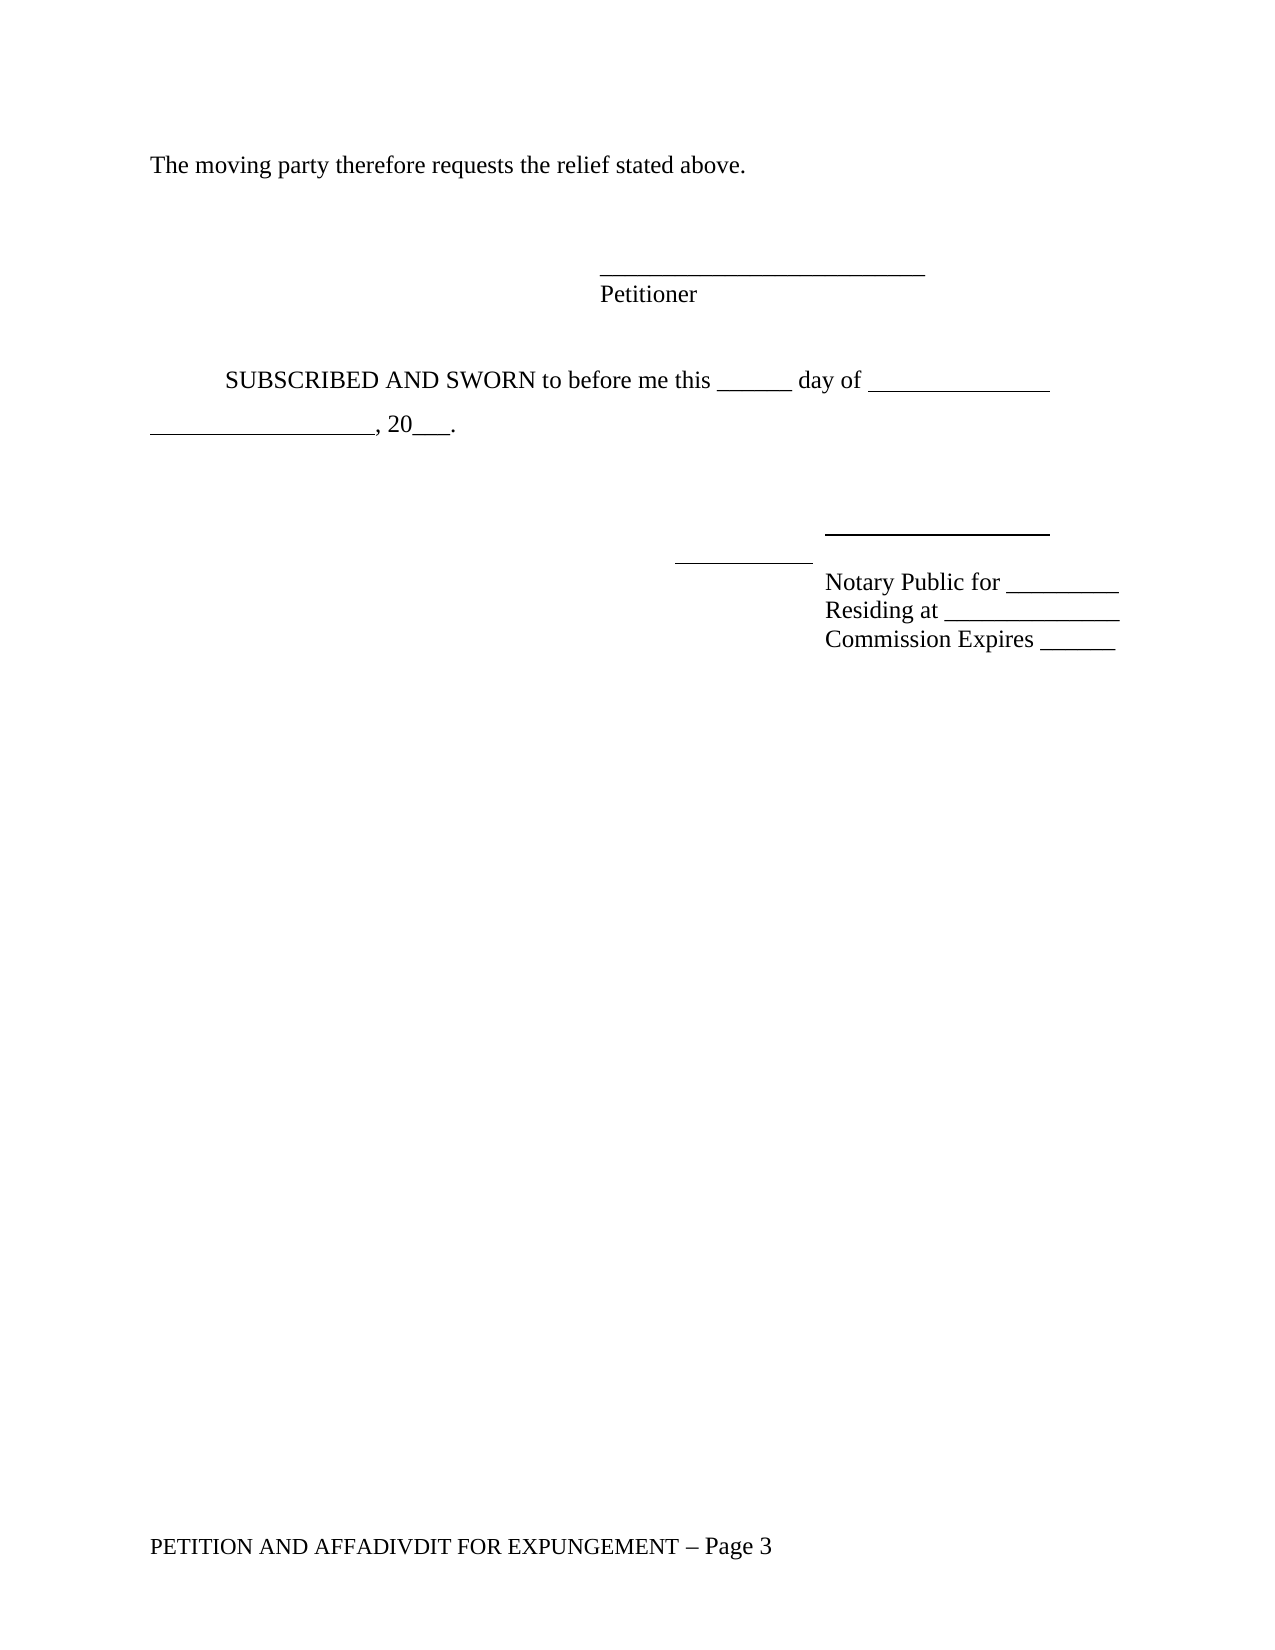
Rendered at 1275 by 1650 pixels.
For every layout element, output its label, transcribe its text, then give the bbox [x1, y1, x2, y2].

text __________________________ [150, 251, 1125, 279]
text Petitioner [150, 279, 1125, 308]
text The moving party therefore requests the relief stated above. [150, 150, 1125, 179]
text Residing at ______________ [225, 596, 1125, 624]
text Notary Public for _________ [225, 567, 1125, 596]
text Commission Expires ______ [225, 624, 1125, 653]
text SUBSCRIBED AND SWORN to before me this ______ day of , 20___. [150, 366, 1125, 437]
